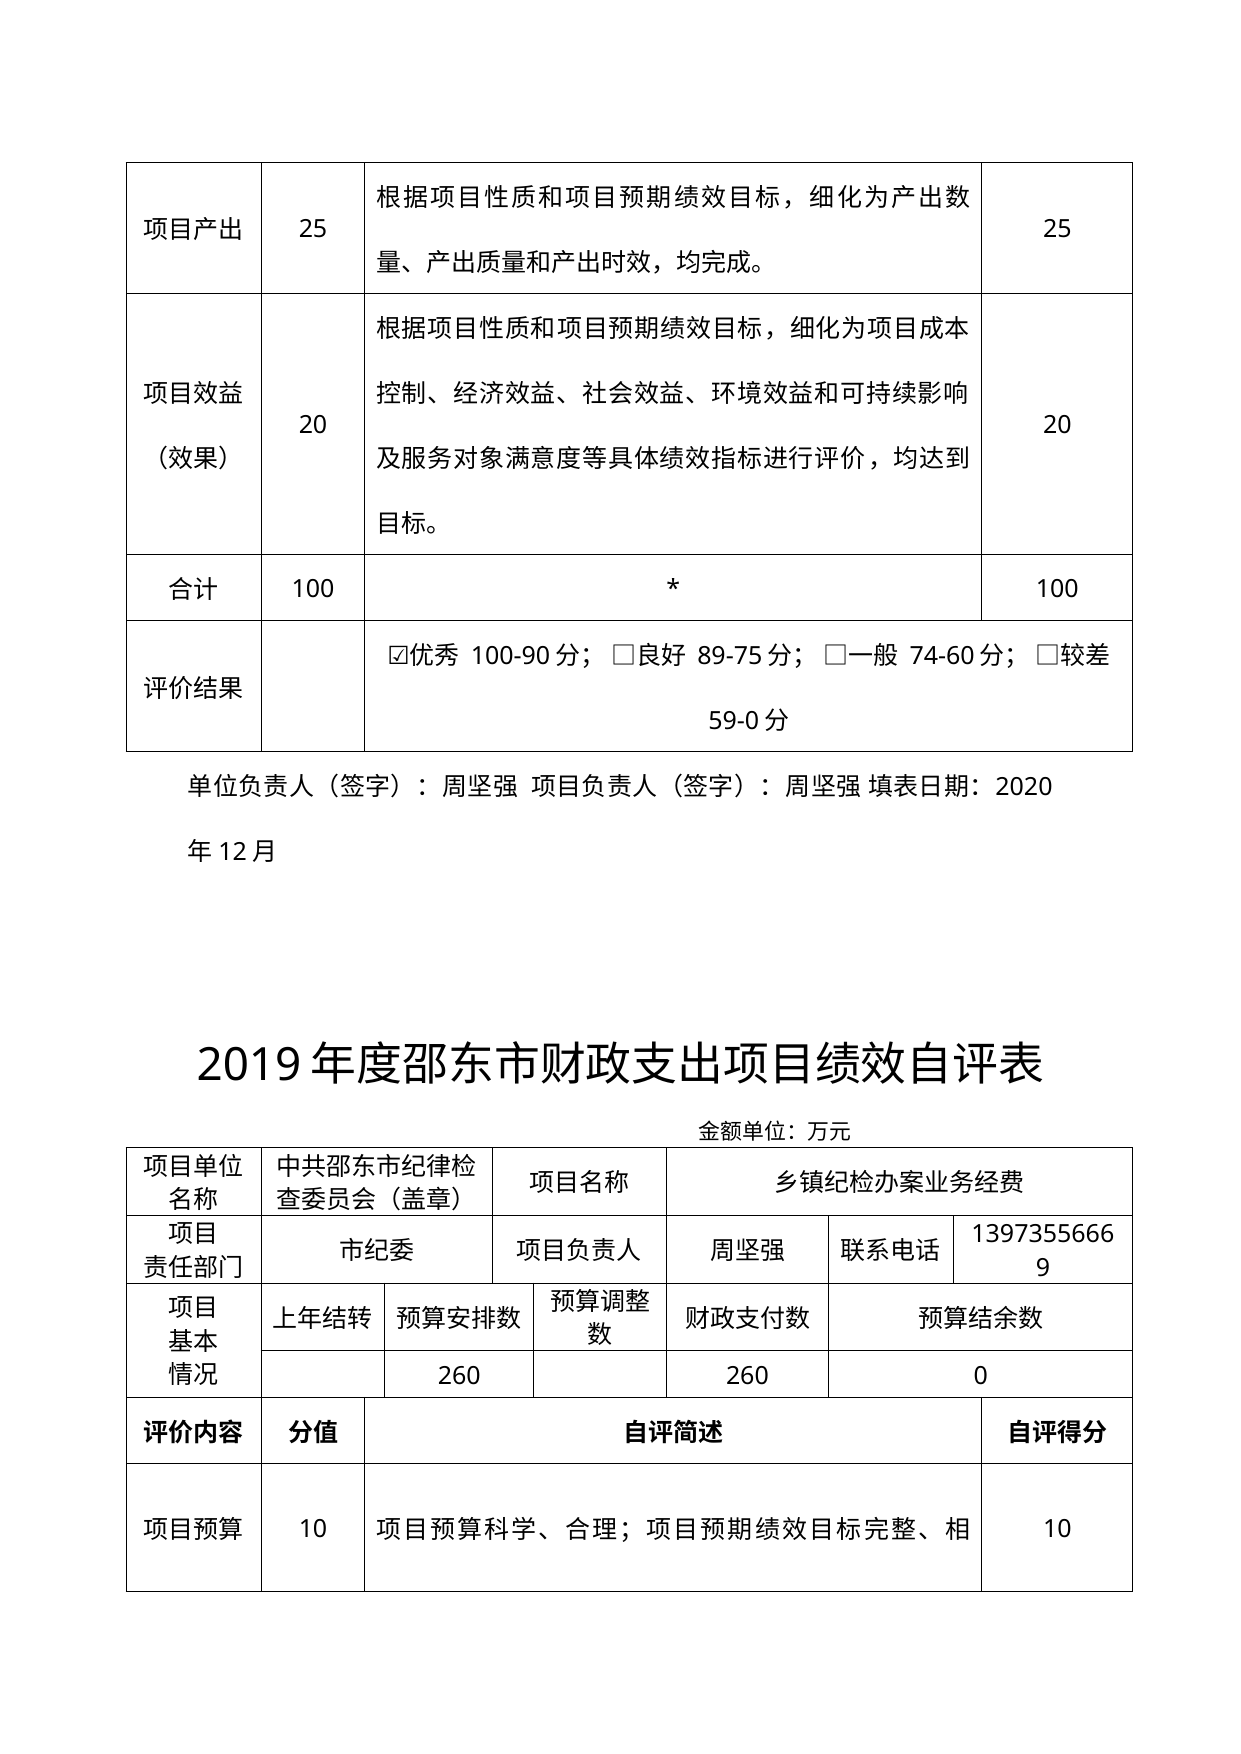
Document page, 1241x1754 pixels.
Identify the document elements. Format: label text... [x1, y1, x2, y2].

table_cell 260 [667, 1351, 828, 1397]
table_cell [534, 1351, 666, 1397]
table_cell 25 [262, 163, 364, 293]
table_header 项目名称 [493, 1148, 666, 1215]
table_cell 合计 [127, 555, 261, 620]
table_cell ☑优秀 100-90分； □良好 89-75分； □一般 74-60分； □较差 59-0分 [365, 621, 1132, 751]
table_cell 13973556669 [954, 1216, 1132, 1283]
table_header 乡镇纪检办案业务经费 [667, 1148, 1132, 1215]
table_cell 预算结余数 [829, 1284, 1132, 1350]
table_cell 根据项目性质和项目预期绩效目标，细化为项目成本控制、经济效益、社会效益、环境效益和可持续影响及服务对象满意度等具体绩效指标进行评价，均达到目标。 [365, 294, 981, 554]
table_cell 100 [262, 555, 364, 620]
table_cell 上年结转 [262, 1284, 384, 1350]
table_cell 20 [262, 294, 364, 554]
table_cell 项目产出 [127, 163, 261, 293]
table_cell 分值 [262, 1398, 364, 1463]
table_cell 评价内容 [127, 1398, 261, 1463]
text 金额单位：万元 [187, 1110, 1009, 1147]
table_cell [262, 1351, 384, 1397]
text 2019年度邵东市财政支出项目绩效自评表 [187, 1012, 1053, 1110]
table_cell * [365, 555, 981, 620]
table_cell 20 [982, 294, 1132, 554]
table_cell 市纪委 [262, 1216, 492, 1283]
table_cell 财政支付数 [667, 1284, 828, 1350]
table_cell 自评简述 [365, 1398, 981, 1463]
table_header 项目单位 名称 [127, 1148, 261, 1215]
table_cell 项目负责人 [493, 1216, 666, 1283]
table_cell 100 [982, 555, 1132, 620]
table_cell 项目 责任部门 [127, 1216, 261, 1283]
table_cell 预算调整数 [534, 1284, 666, 1350]
table_cell 260 [385, 1351, 533, 1397]
table_cell [262, 621, 364, 751]
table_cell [365, 1464, 981, 1591]
table_cell 25 [982, 163, 1132, 293]
table_cell 0 [829, 1351, 1132, 1397]
table_cell 自评得分 [982, 1398, 1132, 1463]
table_cell 联系电话 [829, 1216, 953, 1283]
table_cell 项目 基本 情况 [127, 1284, 261, 1397]
table_cell 项目预算及预期绩效目标编制水平 [127, 1464, 261, 1591]
table_cell 周坚强 [667, 1216, 828, 1283]
table_cell 10 [262, 1464, 364, 1591]
table_cell 根据项目性质和项目预期绩效目标，细化为产出数量、产出质量和产出时效，均完成。 [365, 163, 981, 293]
table_cell 项目效益（效果） [127, 294, 261, 554]
table_cell 10 [982, 1464, 1132, 1591]
table_header 中共邵东市纪律检查委员会（盖章） [262, 1148, 492, 1215]
table_cell 评价结果 [127, 621, 261, 751]
text 单位负责人（签字）：周坚强 项目负责人（签字）：周坚强 填表日期：2020年 12月 [187, 752, 1053, 882]
table_cell 预算安排数 [385, 1284, 533, 1350]
